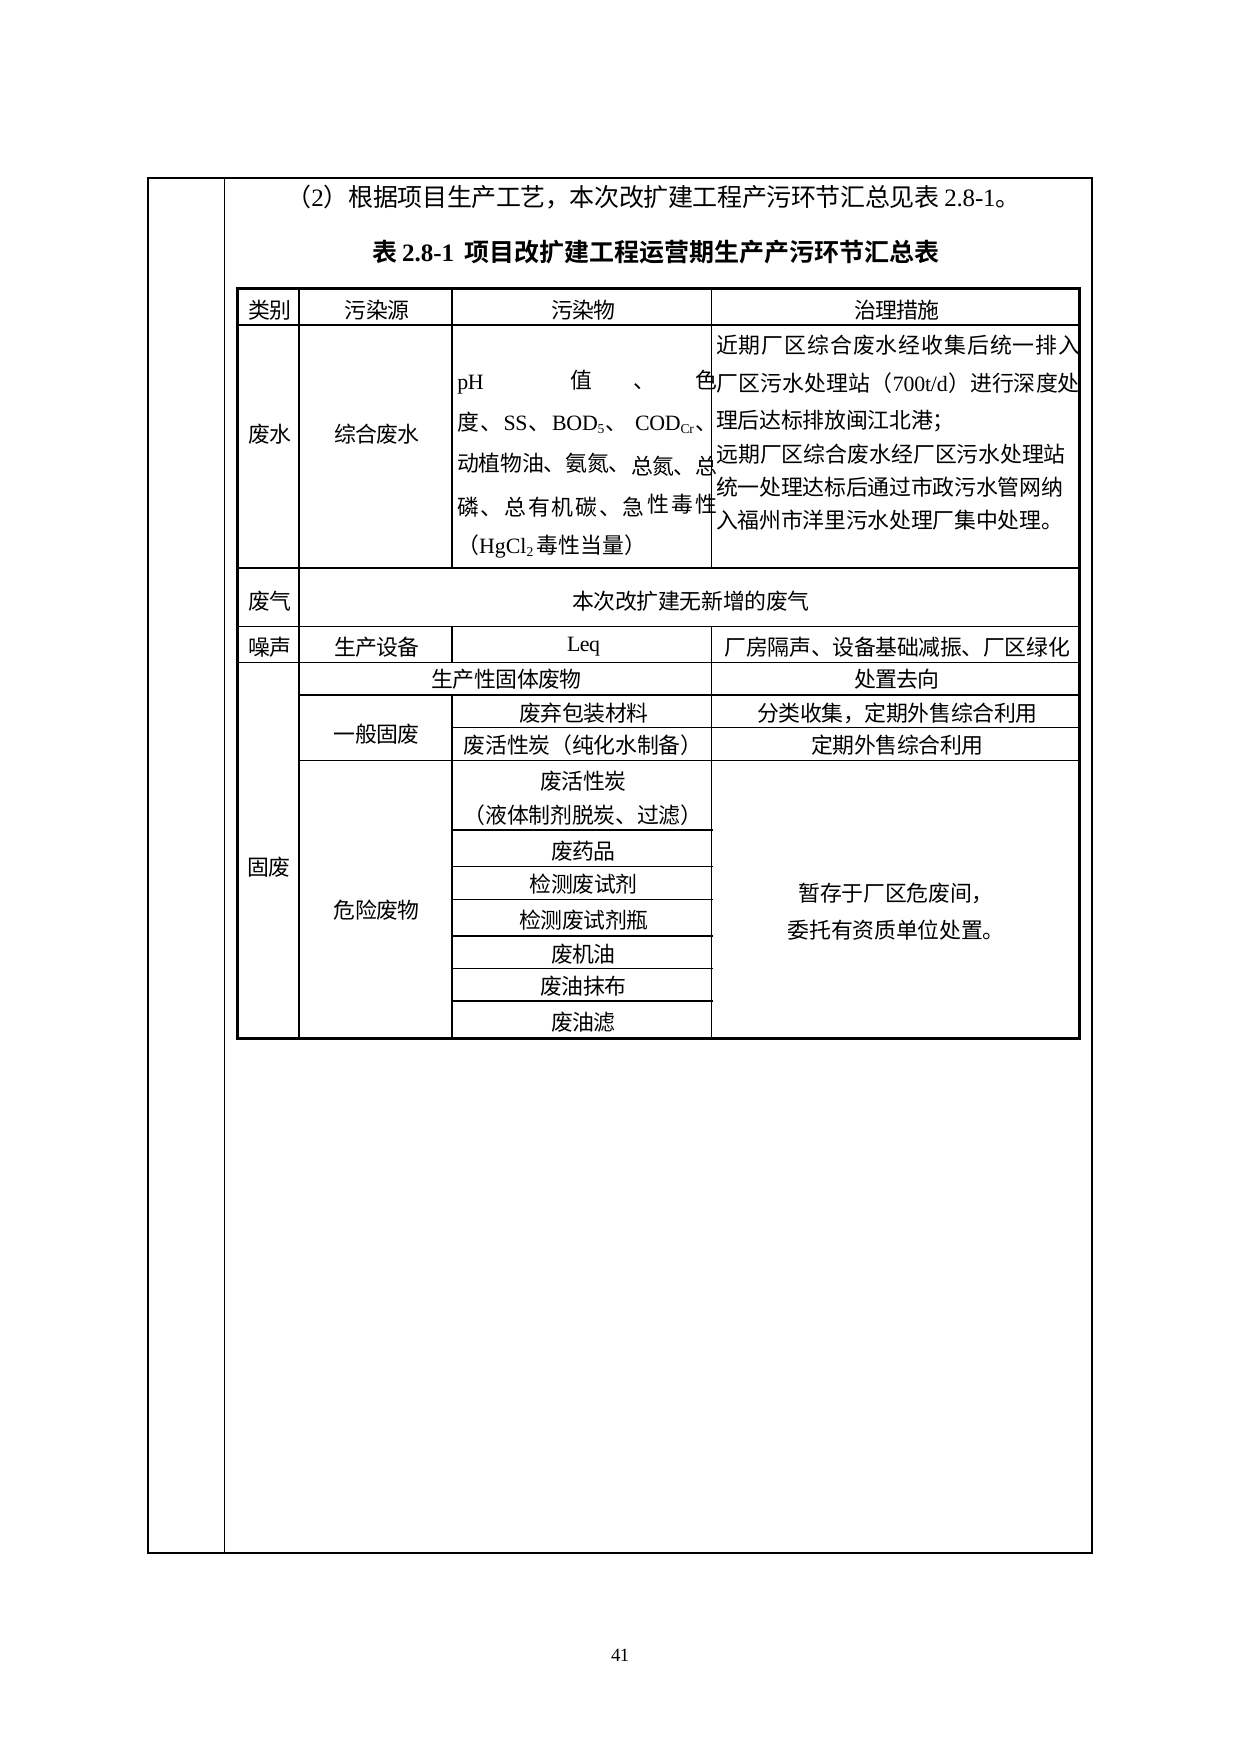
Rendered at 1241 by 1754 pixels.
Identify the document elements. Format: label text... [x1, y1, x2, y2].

text （2）根据项目生产工艺，本次改扩建工程产污环节汇总见表 2.8-1。表 2.8-1 项目改扩建工程运营期生产产污环节汇总表 [286, 177, 1032, 268]
table_cell 厂房隔声、设备基础减振、厂区绿化 [712, 627, 1078, 661]
table_cell 本次改扩建无新增的废气 [300, 569, 1078, 626]
table_cell 废药品 [453, 831, 711, 866]
table_cell 废活性炭（纯化水制备） [453, 728, 711, 759]
table_cell 废弃包装材料 [453, 696, 711, 727]
table_cell 危险废物 [300, 761, 451, 1037]
table_cell 综合废水 [300, 326, 451, 567]
table_cell 生产设备 [300, 627, 451, 661]
table_cell 一般固废 [300, 696, 451, 759]
table_cell 废水 [239, 326, 298, 567]
table_header 治理措施 [712, 290, 1078, 324]
table_cell 废油抹布 [453, 969, 711, 1000]
table_cell 生产性固体废物 [300, 663, 711, 694]
table_cell Leq [453, 627, 711, 661]
table_cell 废气 [239, 569, 298, 626]
table_cell 检测废试剂瓶 [453, 900, 711, 935]
table_cell 废活性炭 （液体制剂脱炭、过滤） [453, 761, 711, 829]
table_header 污染源 [300, 290, 451, 324]
table_cell 处置去向 [712, 663, 1078, 694]
table_header 类别 [239, 290, 298, 324]
table_header 污染物 [453, 290, 711, 324]
table_cell 噪声 [239, 627, 298, 661]
table_cell 检测废试剂 [453, 867, 711, 898]
table_cell 定期外售综合利用 [712, 728, 1078, 759]
table_cell 分类收集，定期外售综合利用 [712, 696, 1078, 727]
table_cell 暂存于厂区危废间，委托有资质单位处置。 [712, 761, 1078, 1037]
table_cell pH 值、色度、SS、BOD5、 CODCr、动植物油、氨氮、总氮、总磷、总有机碳、急性毒性（HgCl2 毒性当量） [453, 326, 711, 567]
table_cell 固废 [239, 663, 298, 1037]
table_cell 废机油 [453, 937, 711, 968]
table_cell 废油滤 [453, 1002, 711, 1037]
table_cell 近期厂区综合废水经收集后统一排入厂区污水处理站（700t/d）进行深度处理后达标排放闽江北港； 远期厂区综合废水经厂区污水处理站 统一处理达标后通过市政污水管网纳入福州市洋里污水处理厂集中处理。 [712, 326, 1078, 567]
